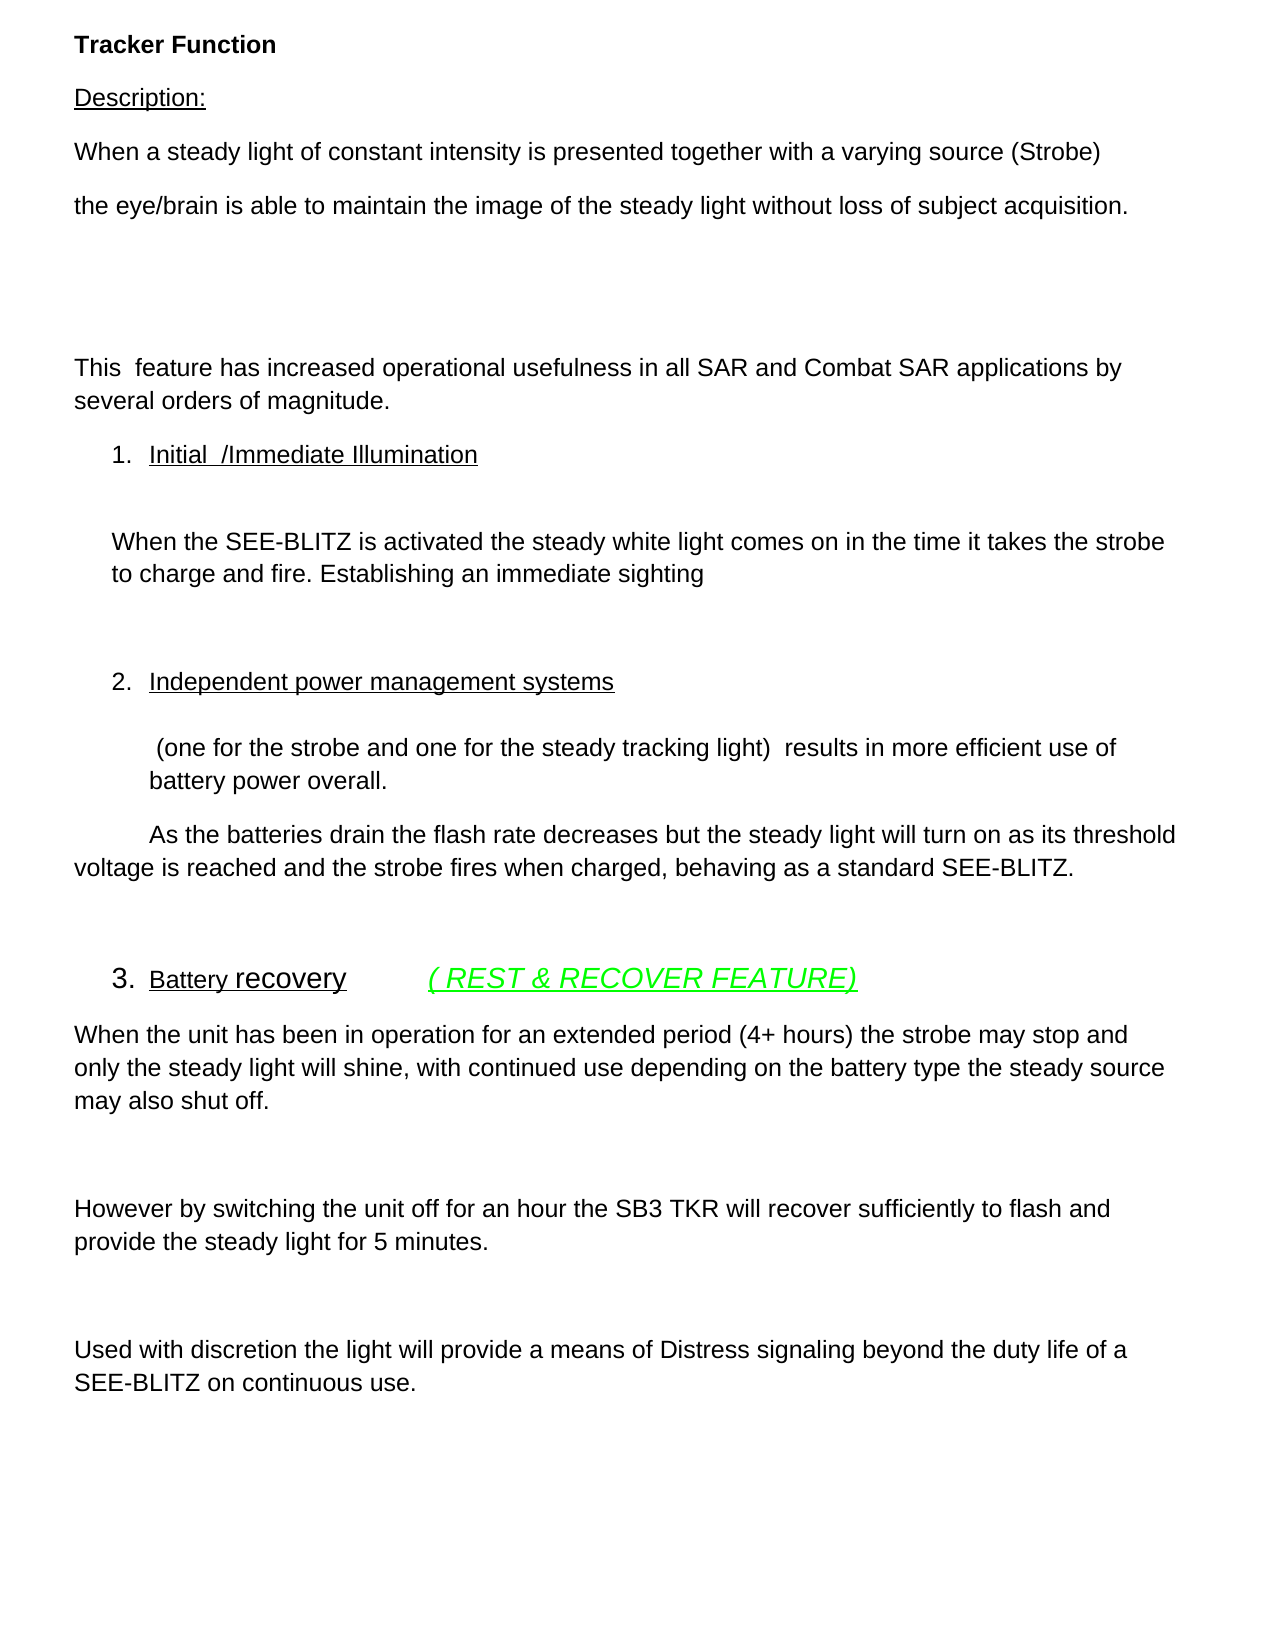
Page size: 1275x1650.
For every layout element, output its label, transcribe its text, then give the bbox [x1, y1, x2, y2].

text As the batteries drain the flash rate decreases but the steady light will turn on as its threshold voltage is reached and the strobe fires when charged, behaving as a standard SEE-BLITZ. [74, 820, 1181, 882]
list Independent power management systems [111, 667, 1181, 696]
list Initial /Immediate Illumination [111, 439, 1181, 468]
text When the unit has been in operation for an extended period (4+ hours) the strobe may stop and only the steady light will shine, with continued use depending on the battery type the steady source may also shut off. [74, 1020, 1181, 1115]
list (one for the strobe and one for the steady tracking light) results in more efficient use of battery power overall. [149, 733, 1181, 795]
text the eye/brain is able to maintain the image of the steady light without loss of subject acquisition. [74, 191, 1181, 220]
text Description: [74, 83, 1181, 112]
text When the SEE-BLITZ is activated the steady white light comes on in the time it takes the strobe to charge and fire. Establishing an immediate sighting [111, 526, 1181, 588]
text However by switching the unit off for an hour the SB3 TKR will recover sufficiently to flash and provide the steady light for 5 minutes. [74, 1194, 1181, 1256]
text Used with discretion the light will provide a means of Distress signaling beyond the duty life of a SEE-BLITZ on continuous use. [74, 1335, 1181, 1396]
text Tracker Function [74, 29, 1181, 58]
text When a steady light of constant intensity is presented together with a varying source (Strobe) [74, 137, 1181, 166]
text This feature has increased operational usefulness in all SAR and Combat SAR applications by several orders of magnitude. [74, 353, 1181, 414]
list Battery recovery ( REST & RECOVER FEATURE) [111, 961, 1181, 994]
